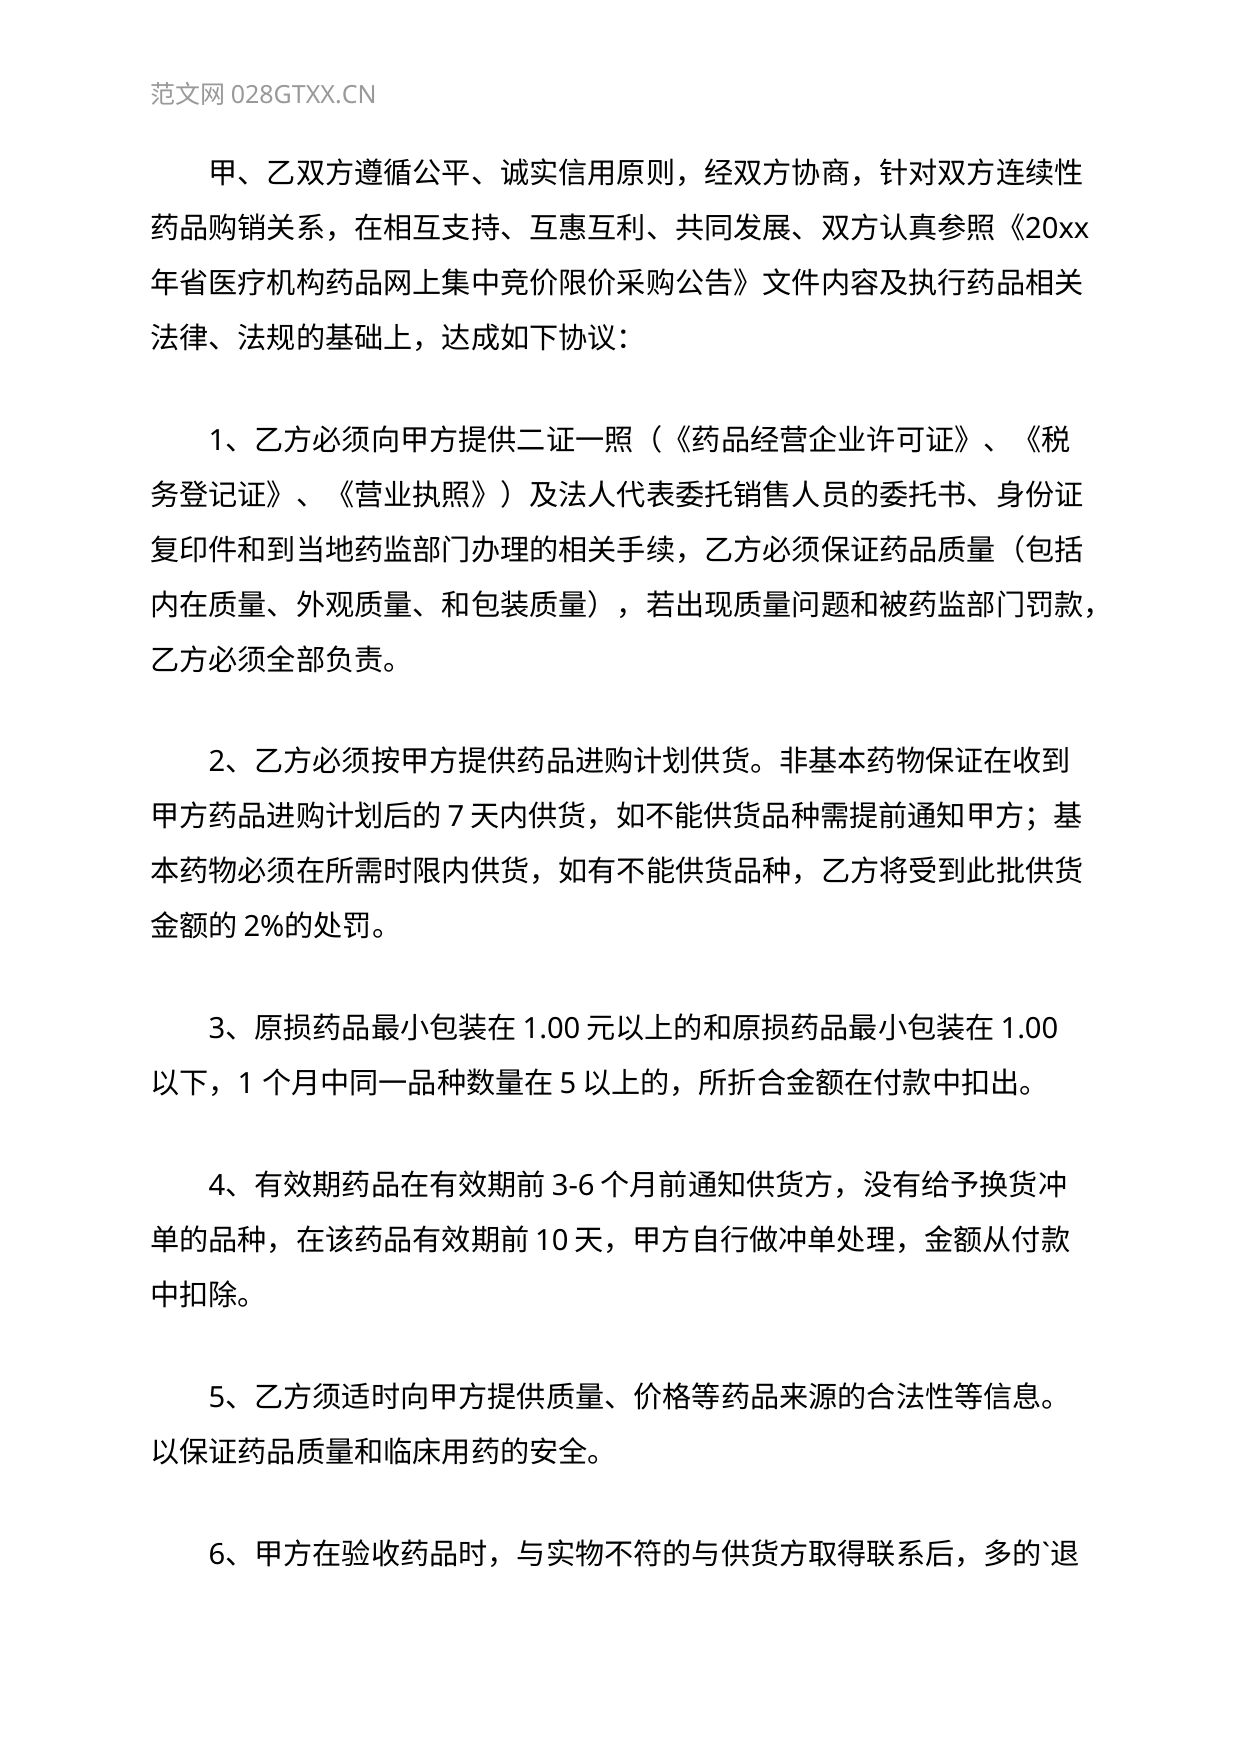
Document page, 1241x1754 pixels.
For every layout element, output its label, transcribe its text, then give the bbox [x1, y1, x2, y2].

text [150, 1530, 1090, 1573]
text 3、原损药品最小包装在1.00元以上的和原损药品最小包装在1.00以下，1 个月中同一品种数量在5以上的，所折合金额在付款中扣出。 [150, 1005, 1090, 1102]
text 2、乙方必须按甲方提供药品进购计划供货。非基本药物保证在收到甲方药品进购计划后的7天内供货，如不能供货品种需提前通知甲方；基本药物必须在所需时限内供货，如有不能供货品种，乙方将受到此批供货金额的2%的处罚。 [150, 738, 1090, 945]
text 甲、乙双方遵循公平、诚实信用原则，经双方协商，针对双方连续性药品购销关系，在相互支持、互惠互利、共同发展、双方认真参照《20xx年省医疗机构药品网上集中竞价限价采购公告》文件内容及执行药品相关法律、法规的基础上，达成如下协议： [150, 150, 1090, 357]
text 1、乙方必须向甲方提供二证一照（《药品经营企业许可证》、《税务登记证》、《营业执照》）及法人代表委托销售人员的委托书、身份证复印件和到当地药监部门办理的相关手续，乙方必须保证药品质量（包括内在质量、外观质量、和包装质量），若出现质量问题和被药监部门罚款，乙方必须全部负责。 [150, 417, 1090, 678]
text 5、乙方须适时向甲方提供质量、价格等药品来源的合法性等信息。以保证药品质量和临床用药的安全。 [150, 1374, 1090, 1471]
text 4、有效期药品在有效期前3-6个月前通知供货方，没有给予换货冲单的品种，在该药品有效期前10天，甲方自行做冲单处理，金额从付款中扣除。 [150, 1162, 1090, 1314]
